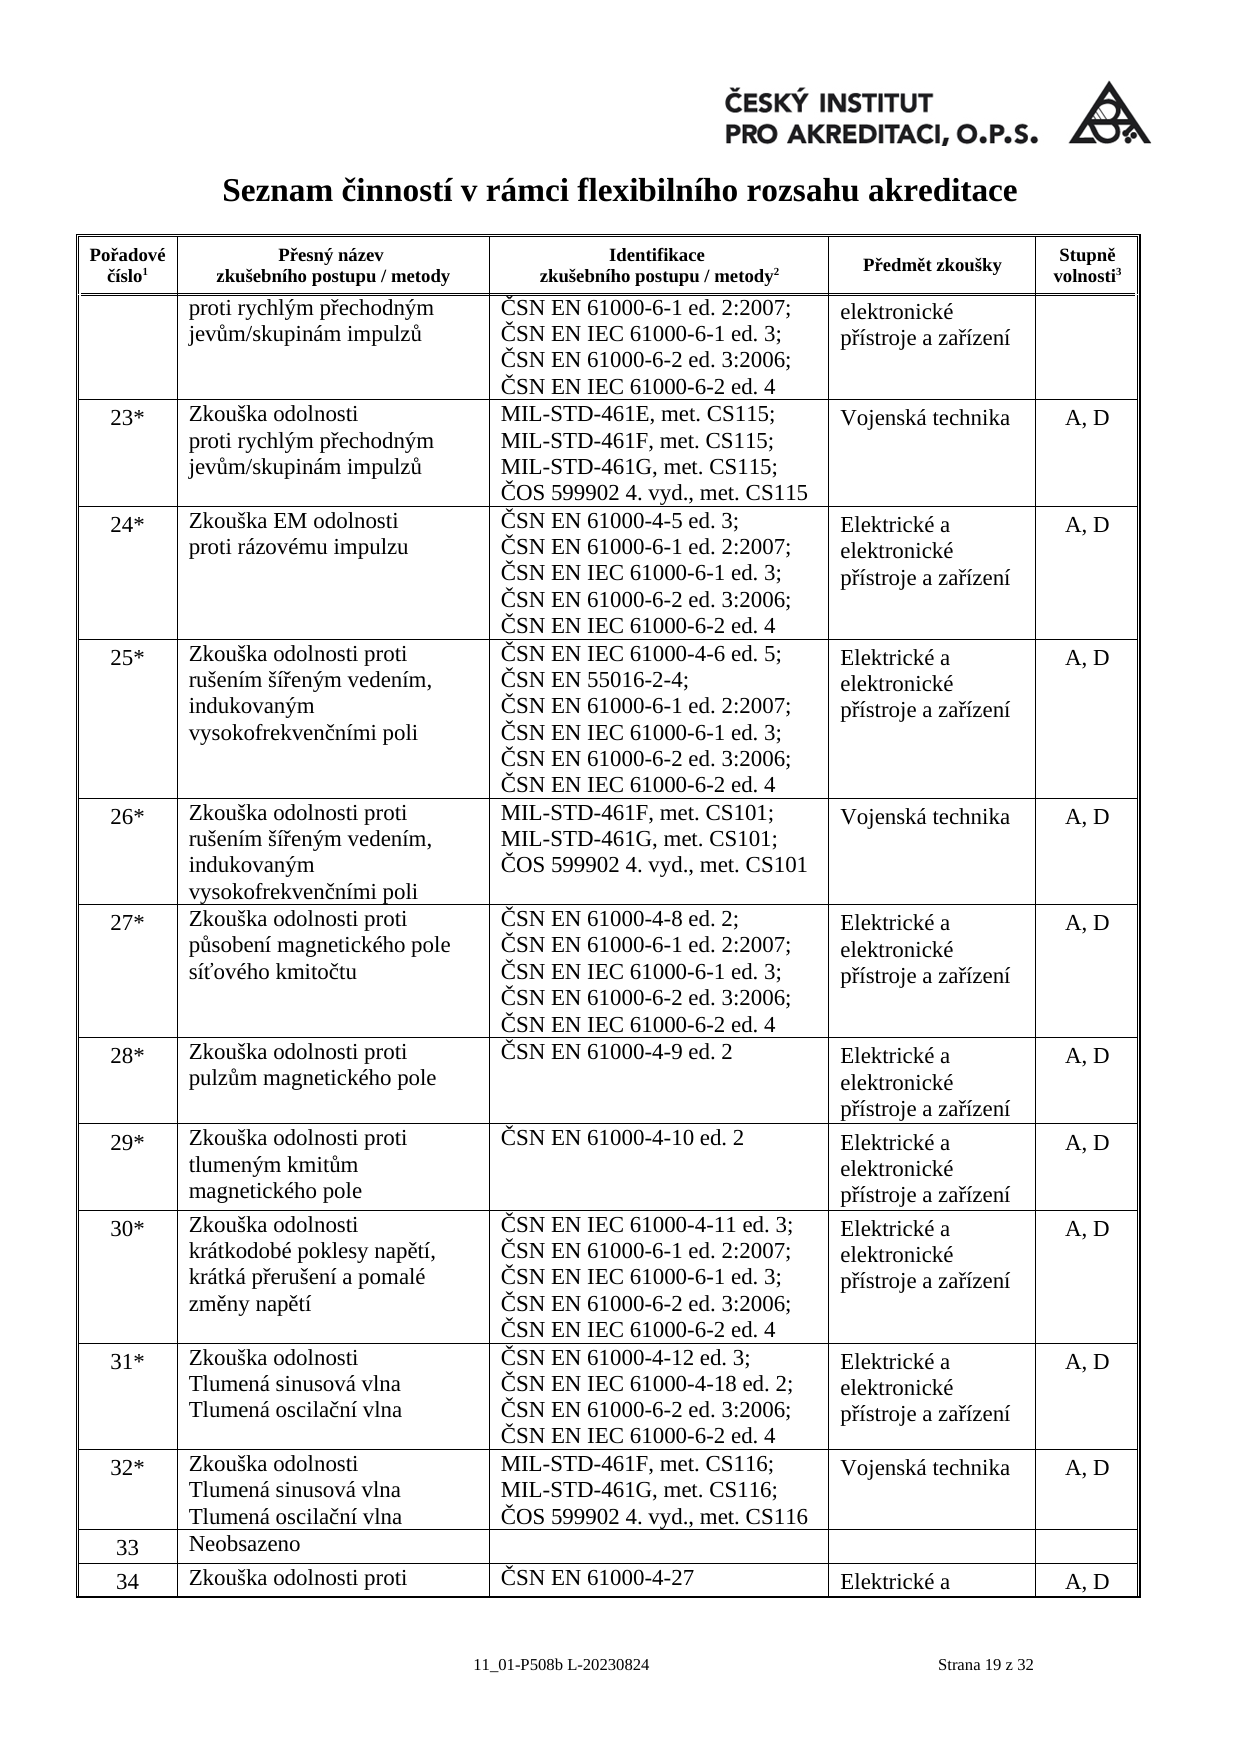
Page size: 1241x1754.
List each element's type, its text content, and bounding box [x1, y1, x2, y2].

table_cell Elektrické a elektronické přístroje a zařízení [829, 905, 1035, 1037]
table_cell Zkouška EM odolnosti proti rázovému impulzu [178, 507, 489, 638]
table_cell MIL-STD-461F, met. CS101; MIL-STD-461G, met. CS101; ČOS 599902 4. vyd., met. CS101 [490, 799, 828, 904]
table_cell A, D [1036, 905, 1137, 1037]
table_cell Zkouška odolnosti proti nesymetrii napájecího napětí [178, 1564, 489, 1596]
table_cell 33 [79, 1530, 177, 1563]
table_cell A, D [1036, 400, 1137, 506]
table_cell MIL-STD-461F, met. CS116; MIL-STD-461G, met. CS116; ČOS 599902 4. vyd., met. CS116 [490, 1450, 828, 1529]
table_cell Vojenská technika [829, 799, 1035, 904]
table_header Pořadové číslo1 [79, 237, 177, 293]
table_cell A, D [1036, 640, 1137, 798]
table_cell ČSN EN IEC 61000-4-6 ed. 5; ČSN EN 55016-2-4; ČSN EN 61000-6-1 ed. 2:2007; ČSN EN IEC 61000-6-1 ed. 3; ČSN EN 61000-6-2 ed. 3:2006; ČSN EN IEC 61000-6-2 ed. 4 [490, 640, 828, 798]
table_cell Zkouška odolnosti Tlumená sinusová vlna Tlumená oscilační vlna [178, 1450, 489, 1529]
table_cell 23* [79, 400, 177, 506]
table_header Předmět zkoušky [829, 237, 1035, 293]
table_cell ČSN EN 61000-4-8 ed. 2; ČSN EN 61000-6-1 ed. 2:2007; ČSN EN IEC 61000-6-1 ed. 3; ČSN EN 61000-6-2 ed. 3:2006; ČSN EN IEC 61000-6-2 ed. 4 [490, 905, 828, 1037]
table_cell [829, 1530, 1035, 1563]
table_cell [1036, 1530, 1137, 1563]
table_cell A, D [1036, 1211, 1137, 1342]
table_cell ČSN EN 61000-4-4 ed. 3; ČSN EN 61000-6-1 ed. 2:2007; ČSN EN IEC 61000-6-1 ed. 3; ČSN EN 61000-6-2 ed. 3:2006; ČSN EN IEC 61000-6-2 ed. 4 [490, 296, 828, 399]
table_cell Elektrické a elektronické přístroje a zařízení [829, 1344, 1035, 1449]
table_cell A, D [1036, 1450, 1137, 1529]
table_cell A, D [1036, 293, 1139, 399]
table_cell ČSN EN 61000-4-12 ed. 3; ČSN EN IEC 61000-4-18 ed. 2; ČSN EN 61000-6-2 ed. 3:2006; ČSN EN IEC 61000-6-2 ed. 4 [490, 1344, 828, 1449]
table_cell Vojenská technika [829, 1450, 1035, 1529]
table_cell A, D [1036, 799, 1137, 904]
table_cell Zkouška odolnosti Tlumená sinusová vlna Tlumená oscilační vlna [178, 1344, 489, 1449]
table_cell 24* [79, 507, 177, 638]
table_header Přesný název zkušebního postupu / metody [178, 237, 489, 293]
table_cell 28* [79, 1038, 177, 1123]
table_cell 26* [79, 799, 177, 904]
table_cell ČSN EN IEC 61000-4-11 ed. 3; ČSN EN 61000-6-1 ed. 2:2007; ČSN EN IEC 61000-6-1 ed. 3; ČSN EN 61000-6-2 ed. 3:2006; ČSN EN IEC 61000-6-2 ed. 4 [490, 1211, 828, 1342]
table_header Identifikace zkušebního postupu / metody2 [490, 237, 828, 293]
table_cell 30* [79, 1211, 177, 1342]
table_cell 27* [79, 905, 177, 1037]
table_cell Elektrické a elektronické přístroje a zařízení [829, 1124, 1035, 1210]
table_cell 32* [79, 1450, 177, 1529]
table_cell Zkouška odolnosti krátkodobé poklesy napětí, krátká přerušení a pomalé změny napětí [178, 1211, 489, 1342]
table_cell Zkouška odolnosti proti rychlým přechodným jevům/skupinám impulzů [178, 296, 489, 399]
table_cell A, D [1036, 1038, 1137, 1123]
table_cell Vojenská technika [829, 400, 1035, 506]
table_cell Zkouška odolnosti proti rušením šířeným vedením, indukovaným vysokofrekvenčními poli [178, 799, 489, 904]
table_cell Zkouška odolnosti proti tlumeným kmitům magnetického pole [178, 1124, 489, 1210]
table_cell Elektrické a elektronické přístroje a zařízení [829, 296, 1035, 399]
table_cell MIL-STD-461E, met. CS115; MIL-STD-461F, met. CS115; MIL-STD-461G, met. CS115; ČOS 599902 4. vyd., met. CS115 [490, 400, 828, 506]
table_cell 25* [79, 640, 177, 798]
table_header Stupně volnosti3 [1036, 237, 1137, 293]
picture [725, 80, 1152, 146]
table_cell [490, 1530, 828, 1563]
table_cell ČSN EN 61000-4-10 ed. 2 [490, 1124, 828, 1210]
table_cell Elektrické a elektronické přístroje a zařízení [829, 640, 1035, 798]
table_cell A, D [1036, 1564, 1137, 1596]
table_cell ČSN EN 61000-4-5 ed. 3; ČSN EN 61000-6-1 ed. 2:2007; ČSN EN IEC 61000-6-1 ed. 3; ČSN EN 61000-6-2 ed. 3:2006; ČSN EN IEC 61000-6-2 ed. 4 [490, 507, 828, 638]
table_cell Zkouška odolnosti proti působení magnetického pole síťového kmitočtu [178, 905, 489, 1037]
table_cell 31* [79, 1344, 177, 1449]
table_cell 34 [79, 1564, 177, 1596]
table_cell Neobsazeno [178, 1530, 489, 1563]
table_cell ČSN EN 61000-4-9 ed. 2 [490, 1038, 828, 1123]
table_cell Elektrické a elektronické přístroje a zařízení [829, 1211, 1035, 1342]
table_cell Elektrické a elektronické přístroje a zařízení [829, 1038, 1035, 1123]
table_cell 22* [78, 293, 177, 399]
table_cell Zkouška odolnosti proti rychlým přechodným jevům/skupinám impulzů [178, 400, 489, 506]
table_cell A, D [1036, 507, 1137, 638]
table_cell Zkouška odolnosti proti rušením šířeným vedením, indukovaným vysokofrekvenčními poli [178, 640, 489, 798]
table_cell Elektrické a elektronické přístroje a zařízení [829, 507, 1035, 638]
table_cell Elektrické a elektronické přístroje a zařízení [829, 1564, 1035, 1596]
table_cell Zkouška odolnosti proti pulzům magnetického pole [178, 1038, 489, 1123]
table_cell 29* [79, 1124, 177, 1210]
table_cell ČSN EN 61000-4-27 [490, 1564, 828, 1596]
table_cell A, D [1036, 1124, 1137, 1210]
table_cell A, D [1036, 1344, 1137, 1449]
